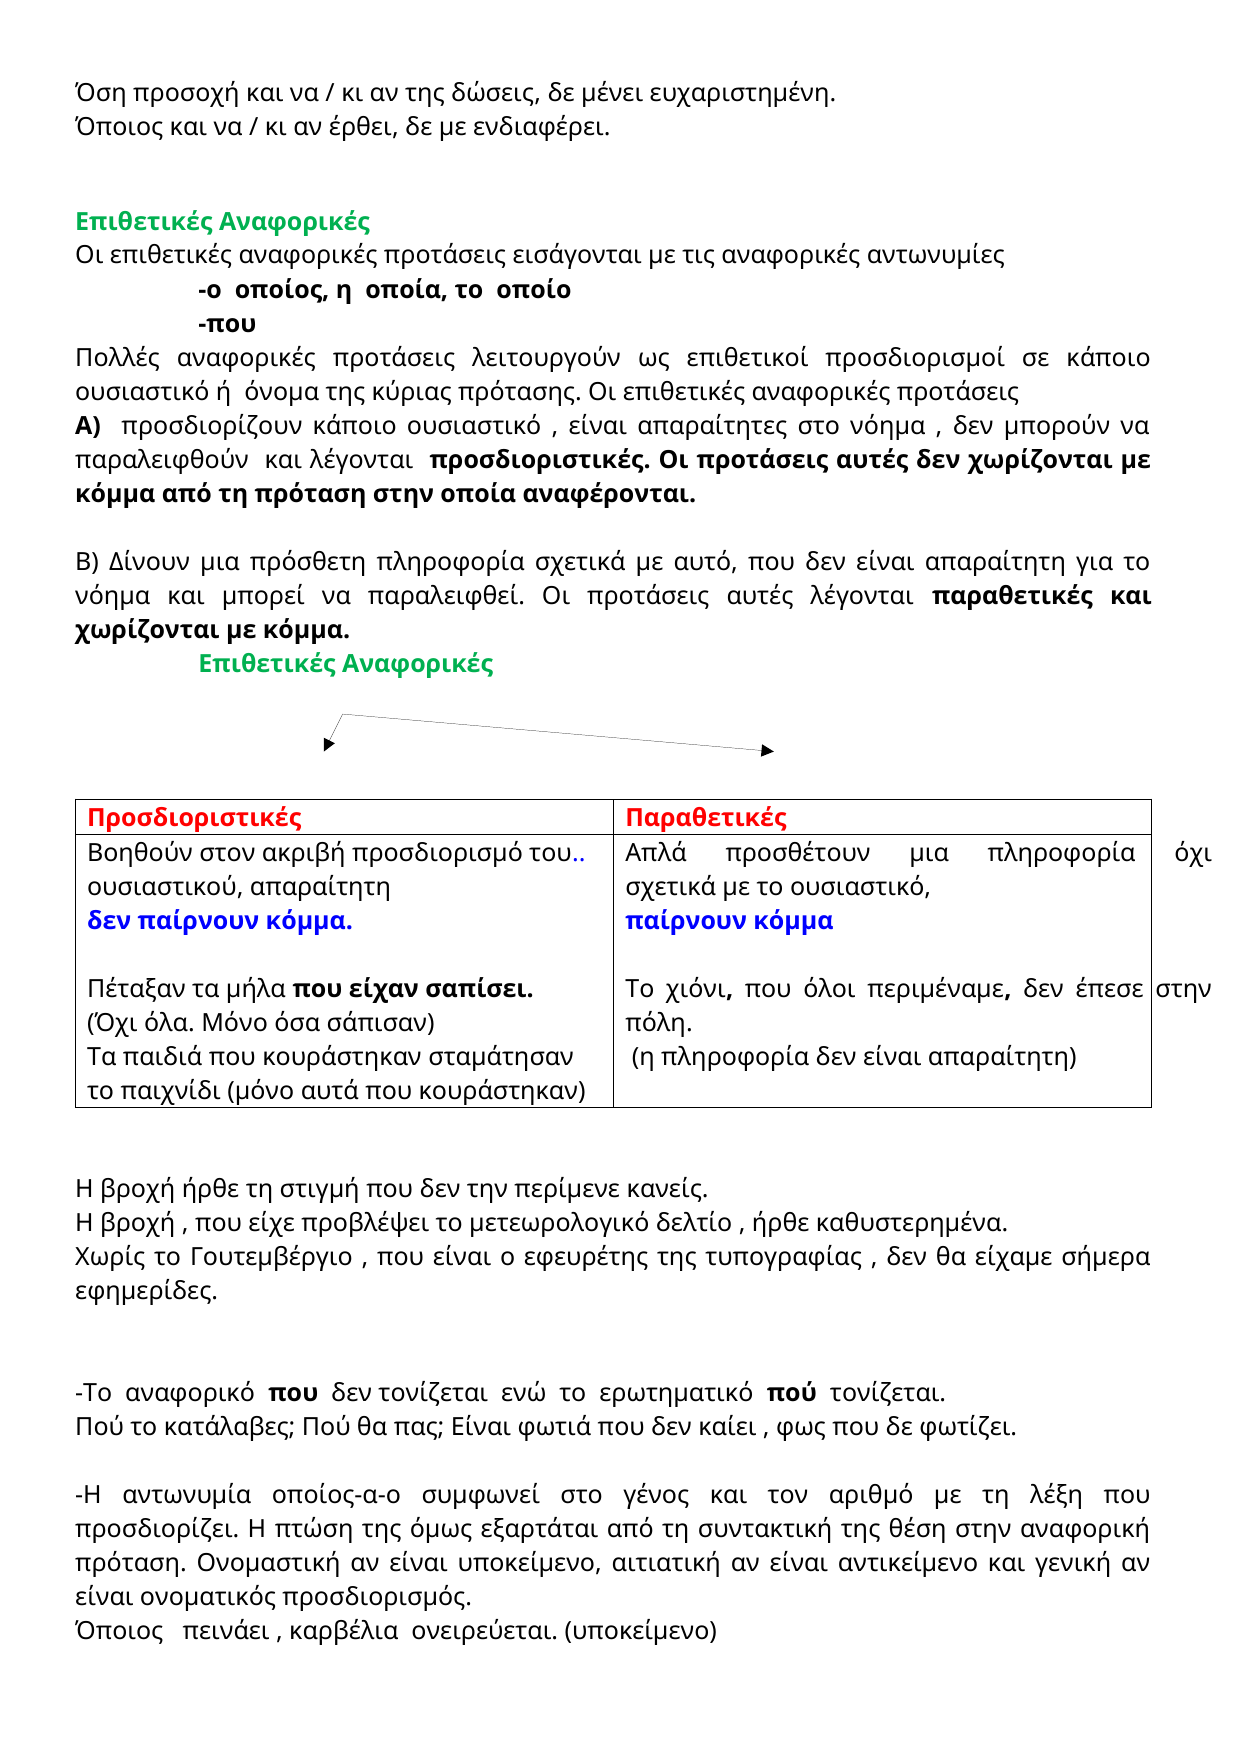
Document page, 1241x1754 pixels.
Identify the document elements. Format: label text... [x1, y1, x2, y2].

text -Η αντωνυμία οποίος-α-ο συμφωνεί στο γένος και τον αριθμό με τη λέξη που προσδιορίζει. Η πτώση της όμως εξαρτάται από τη συντακτική της θέση στην αναφορική πρόταση. Ονομαστική αν είναι υποκείμενο, αιτιατική αν είναι αντικείμενο και γενική αν είναι ονοματικός προσδιορισμός. [75, 1477, 1152, 1613]
text Επιθετικές Αναφορικές [75, 646, 1224, 680]
text Όποιος πεινάει , καρβέλια ονειρεύεται. (υποκείμενο) [75, 1613, 1152, 1647]
text Η βροχή , που είχε προβλέψει το μετεωρολογικό δελτίο , ήρθε καθυστερημένα. [75, 1204, 1152, 1238]
text Πολλές αναφορικές προτάσεις λειτουργούν ως επιθετικοί προσδιορισμοί σε κάποιο ουσιαστικό ή όνομα της κύριας πρότασης. Οι επιθετικές αναφορικές προτάσεις [75, 339, 1152, 407]
text Όποιος και να / κι αν έρθει, δε µε ενδιαφέρει. [75, 109, 1152, 143]
text -που [75, 305, 1152, 339]
text Α) προσδιορίζουν κάποιο ουσιαστικό , είναι απαραίτητες στο νόημα , δεν μπορούν να παραλειφθούν και λέγονται προσδιοριστικές. Οι προτάσεις αυτές δεν χωρίζονται με κόμμα από τη πρόταση στην οποία αναφέρονται. [75, 407, 1152, 510]
text -ο οποίος, η οποία, το οποίο [75, 271, 1152, 305]
text -Το αναφορικό που δεν τονίζεται ενώ το ερωτηματικό πού τονίζεται. [75, 1374, 1152, 1409]
text Επιθετικές Αναφορικές [75, 203, 1224, 237]
text Χωρίς το Γουτεμβέργιο , που είναι ο εφευρέτης της τυπογραφίας , δεν θα είχαμε σήμερα εφημερίδες. [75, 1238, 1152, 1306]
text Οι επιθετικές αναφορικές προτάσεις εισάγονται με τις αναφορικές αντωνυμίες [75, 237, 1152, 271]
table_cell Βοηθούν στον ακριβή προσδιορισμό του.. ουσιαστικού, απαραίτητη δεν παίρνουν κόμμα. Πέταξαν τα μήλα που είχαν σαπίσει. (Όχι όλα. Μόνο όσα σάπισαν) Τα παιδιά που κουράστηκαν σταμάτησαν το παιχνίδι (μόνο αυτά που κουράστηκαν) [76, 835, 613, 1107]
table_header Παραθετικές [614, 800, 1151, 833]
text Πού το κατάλαβες; Πού θα πας; Είναι φωτιά που δεν καίει , φως που δε φωτίζει. [75, 1409, 1152, 1443]
text Β) Δίνουν μια πρόσθετη πληροφορία σχετικά με αυτό, που δεν είναι απαραίτητη για το νόημα και μπορεί να παραλειφθεί. Οι προτάσεις αυτές λέγονται παραθετικές και χωρίζονται με κόμμα. [75, 544, 1152, 646]
text Όση προσοχή και να / κι αν της δώσεις, δε µένει ευχαριστηµένη. [75, 75, 1152, 109]
table_cell Απλά προσθέτουν μια πληροφορία όχι σχετικά με το ουσιαστικό, παίρνουν κόμμα Το χιόνι, που όλοι περιμέναμε, δεν έπεσε στην πόλη. (η πληροφορία δεν είναι απαραίτητη) [614, 835, 1151, 1107]
text Η βροχή ήρθε τη στιγμή που δεν την περίμενε κανείς. [75, 1170, 1152, 1204]
table_header Προσδιοριστικές [76, 800, 613, 833]
